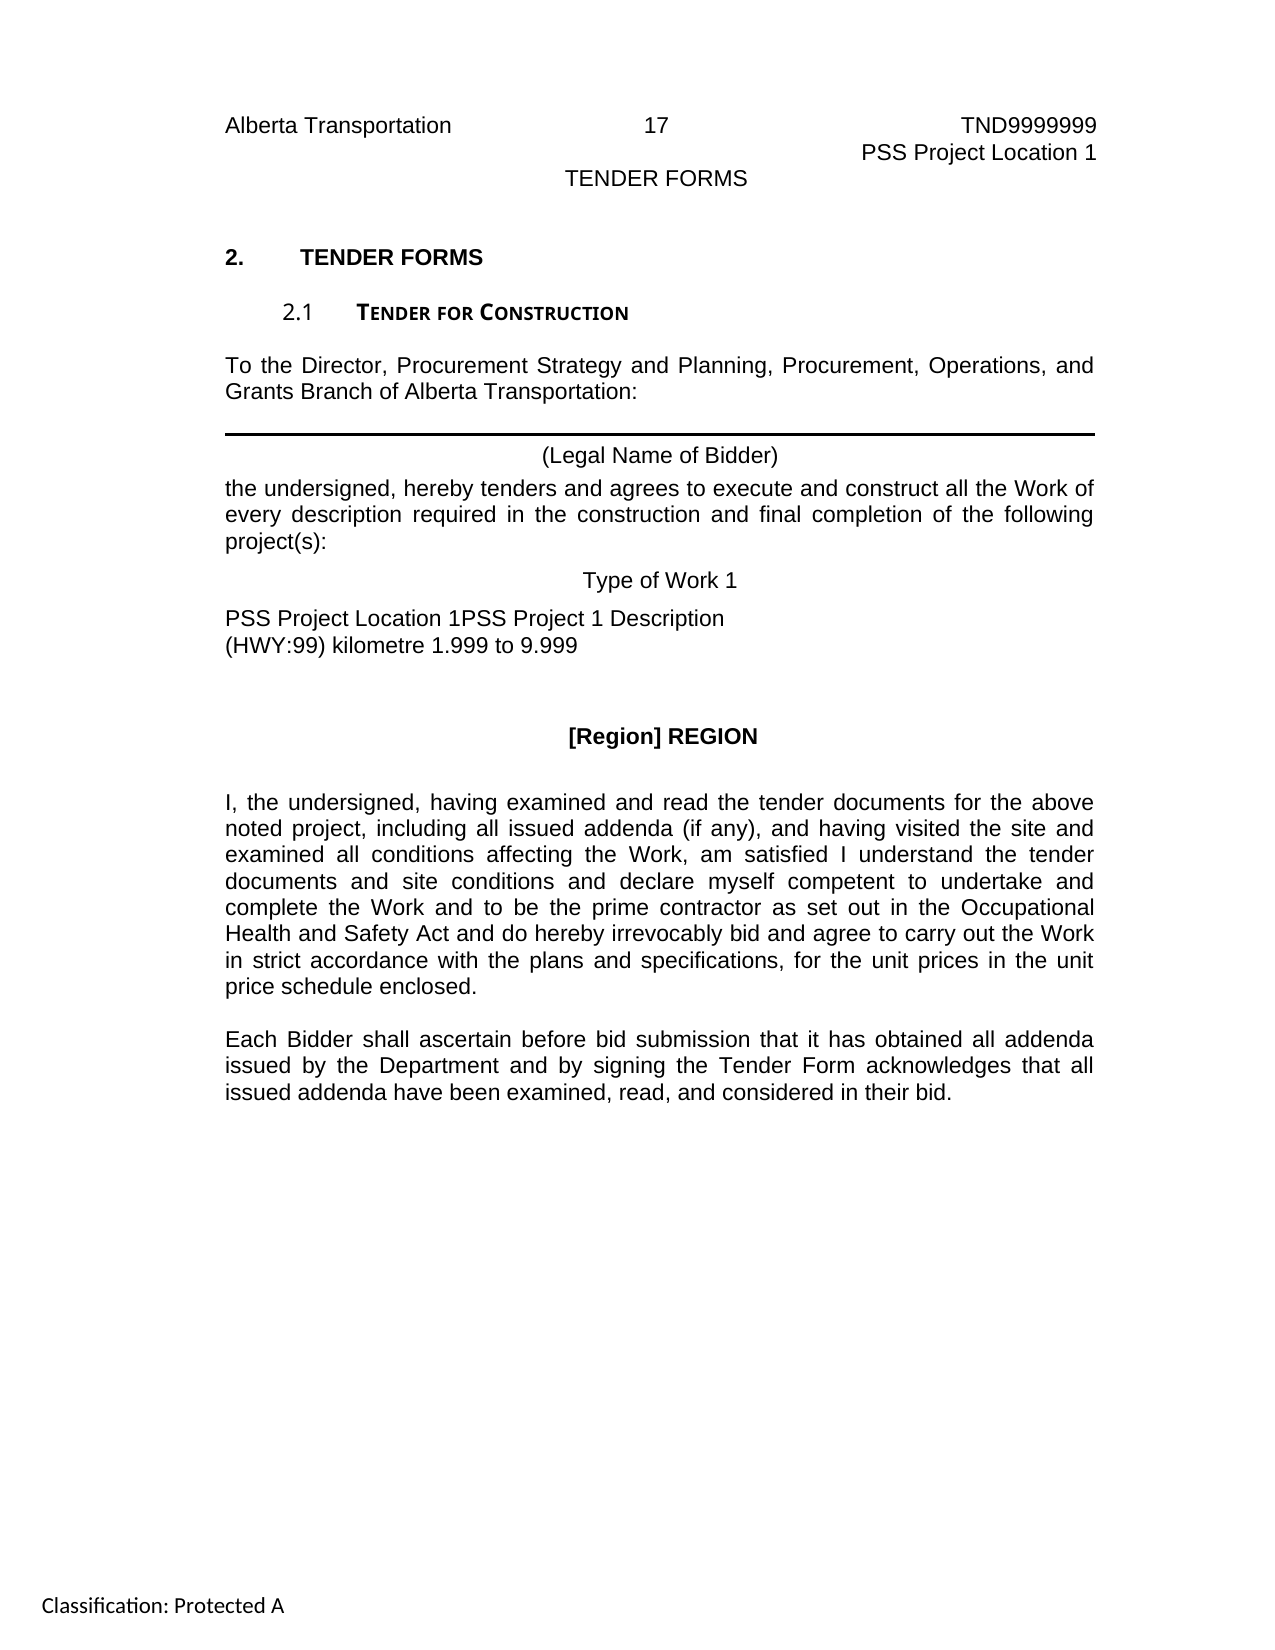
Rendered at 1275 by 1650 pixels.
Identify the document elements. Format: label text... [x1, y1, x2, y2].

subtitle TENDER FORMS [225, 244, 1095, 271]
text I, the undersigned, having examined and read the tender documents for the above noted project, including all issued addenda (if any), and having visited the site and examined all conditions affecting the Work, am satisfied I understand the tender documents and site conditions and declare myself competent to undertake and complete the Work and to be the prime contractor as set out in the Occupational Health and Safety Act and do hereby irrevocably bid and agree to carry out the Work in strict accordance with the plans and specifications, for the unit prices in the unit price schedule enclosed. [225, 788, 1095, 999]
text (Legal Name of Bidder) [225, 442, 1095, 469]
text [Region] REGION [225, 723, 1095, 750]
text To the Director, Procurement Strategy and Planning, Procurement, Operations, and Grants Branch of Alberta Transportation: [225, 352, 1095, 404]
text the undersigned, hereby tenders and agrees to execute and construct all the Work of every description required in the construction and final completion of the following project(s): [225, 475, 1095, 554]
text Each Bidder shall ascertain before bid submission that it has obtained all addenda issued by the Department and by signing the Tender Form acknowledges that all issued addenda have been examined, read, and considered in their bid. [225, 1026, 1095, 1105]
subtitle Tender for Construction [282, 296, 1095, 327]
